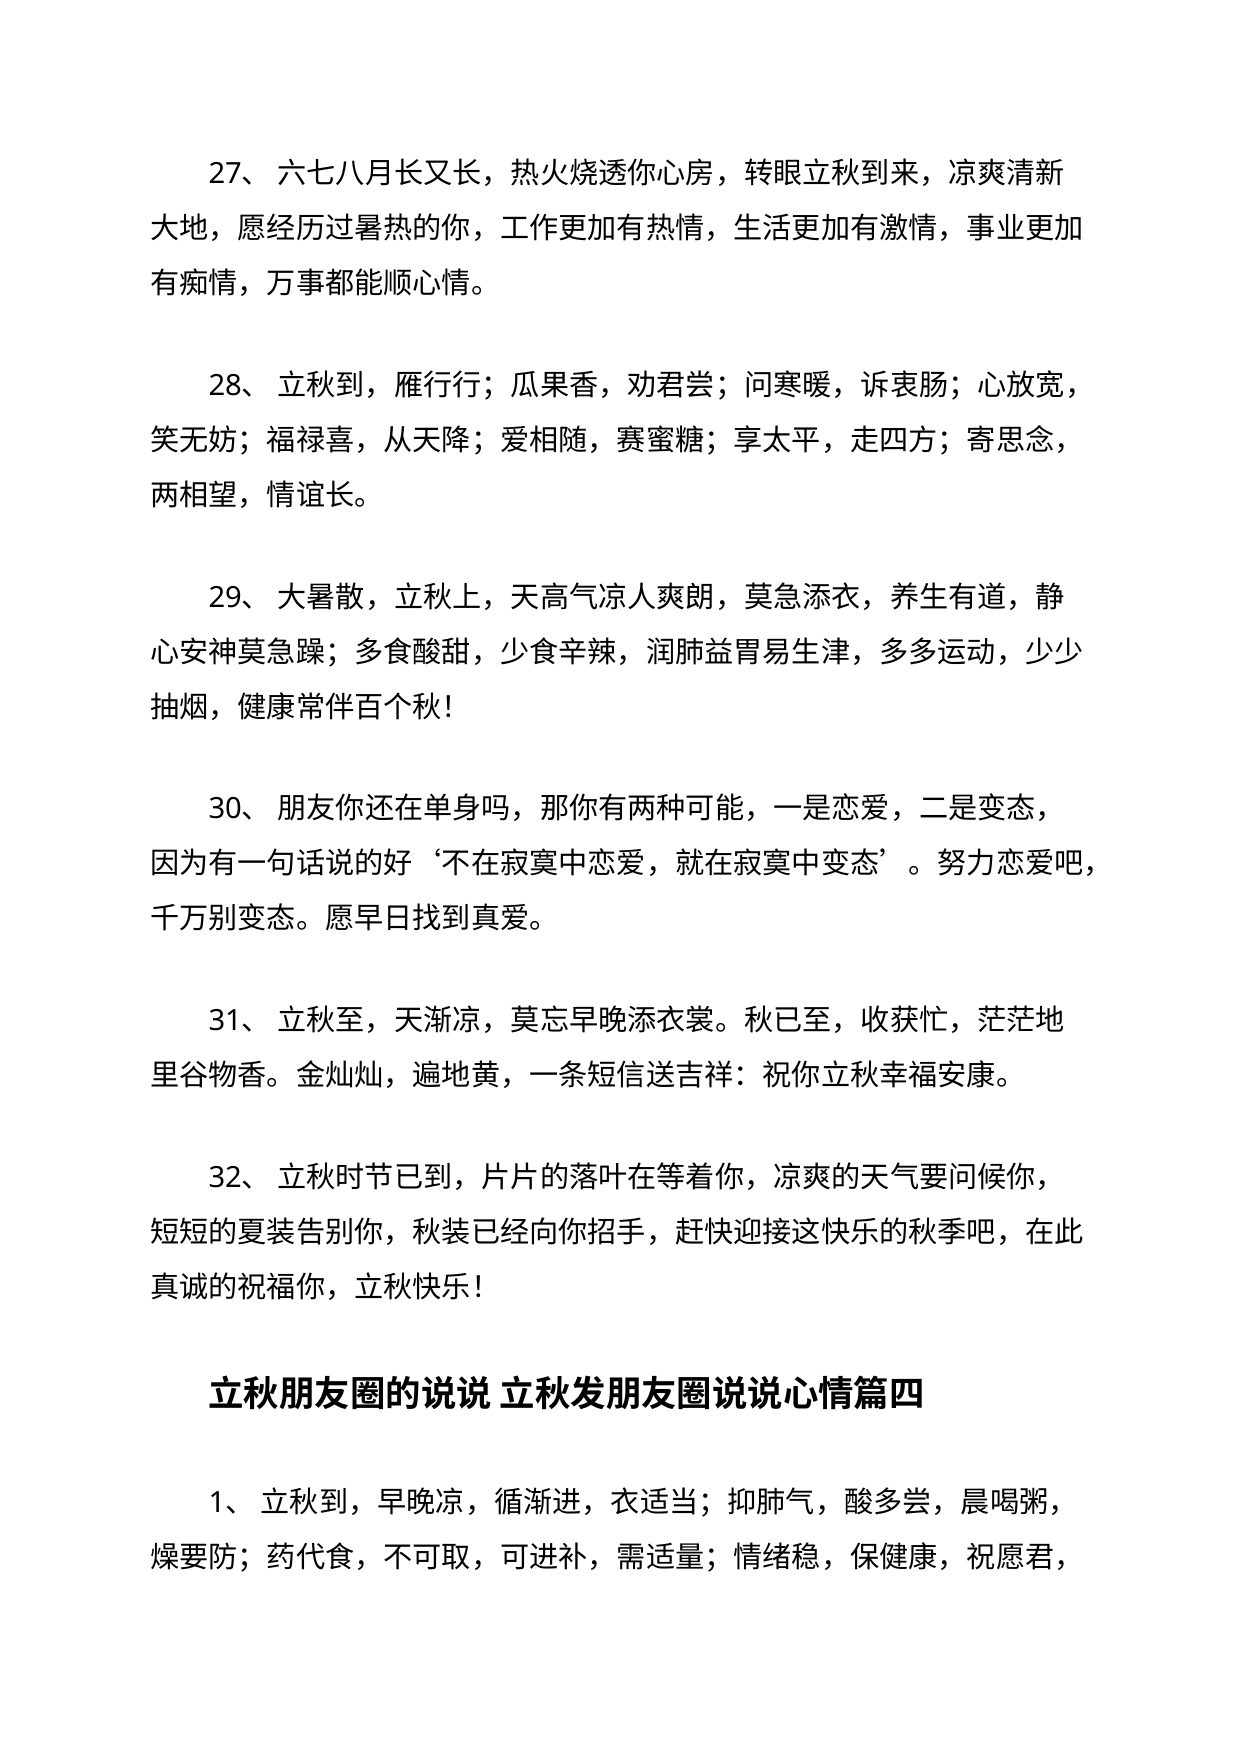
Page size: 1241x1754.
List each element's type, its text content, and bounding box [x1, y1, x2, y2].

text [150, 1478, 1090, 1576]
text 27、 六七八月长又长，热火烧透你心房，转眼立秋到来，凉爽清新大地，愿经历过暑热的你，工作更加有热情，生活更加有激情，事业更加有痴情，万事都能顺心情。 [150, 150, 1090, 302]
text 28、 立秋到，雁行行；瓜果香，劝君尝；问寒暖，诉衷肠；心放宽，笑无妨；福禄喜，从天降；爱相随，赛蜜糖；享太平，走四方；寄思念，两相望，情谊长。 [150, 362, 1090, 514]
text 29、 大暑散，立秋上，天高气凉人爽朗，莫急添衣，养生有道，静心安神莫急躁；多食酸甜，少食辛辣，润肺益胃易生津，多多运动，少少抽烟，健康常伴百个秋！ [150, 573, 1090, 726]
text 31、 立秋至，天渐凉，莫忘早晚添衣裳。秋已至，收获忙，茫茫地里谷物香。金灿灿，遍地黄，一条短信送吉祥：祝你立秋幸福安康。 [150, 997, 1090, 1094]
text 30、 朋友你还在单身吗，那你有两种可能，一是恋爱，二是变态，因为有一句话说的好‘不在寂寞中恋爱，就在寂寞中变态’。努力恋爱吧，千万别变态。愿早日找到真爱。 [150, 785, 1090, 937]
text 立秋朋友圈的说说 立秋发朋友圈说说心情篇四 [150, 1365, 1090, 1416]
text 32、 立秋时节已到，片片的落叶在等着你，凉爽的天气要问候你，短短的夏装告别你，秋装已经向你招手，赶快迎接这快乐的秋季吧，在此真诚的祝福你，立秋快乐！ [150, 1153, 1090, 1306]
